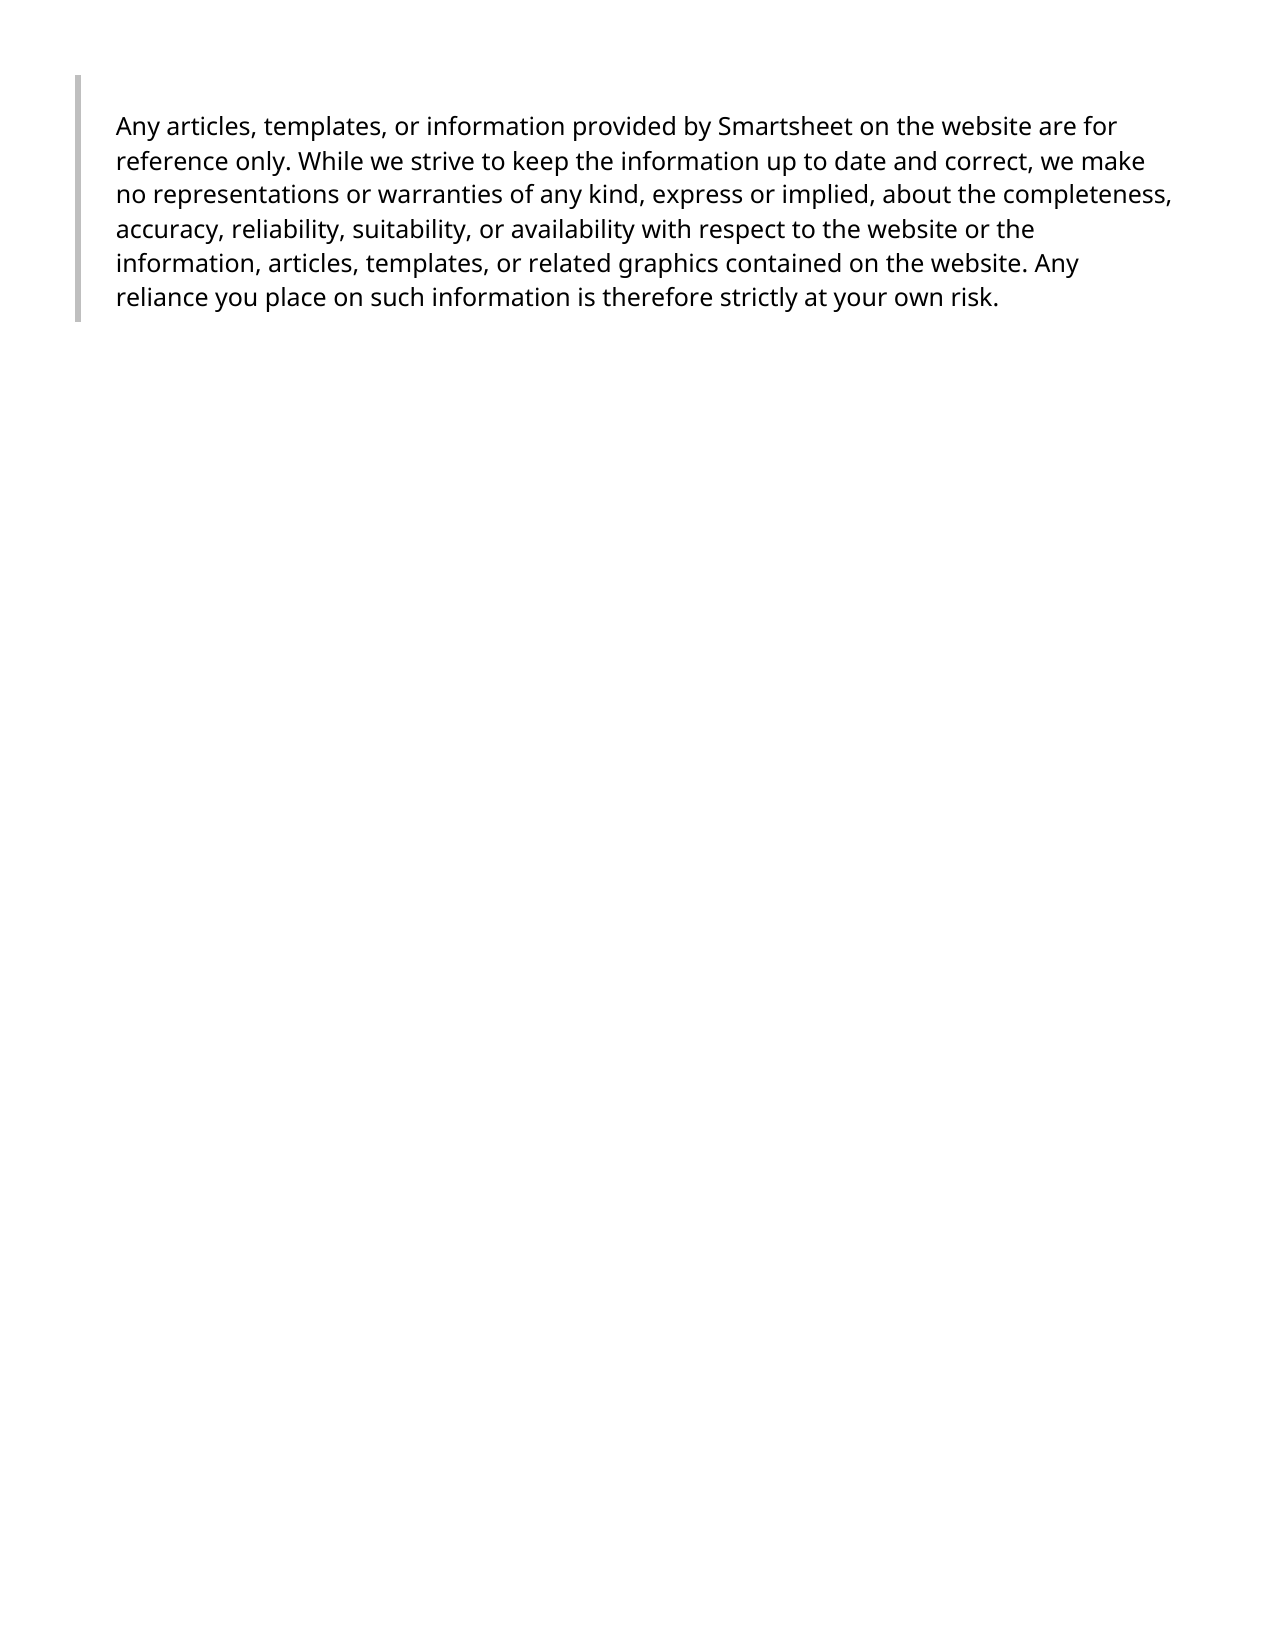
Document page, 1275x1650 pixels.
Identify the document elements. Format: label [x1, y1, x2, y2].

table_header [81, 75, 1189, 322]
